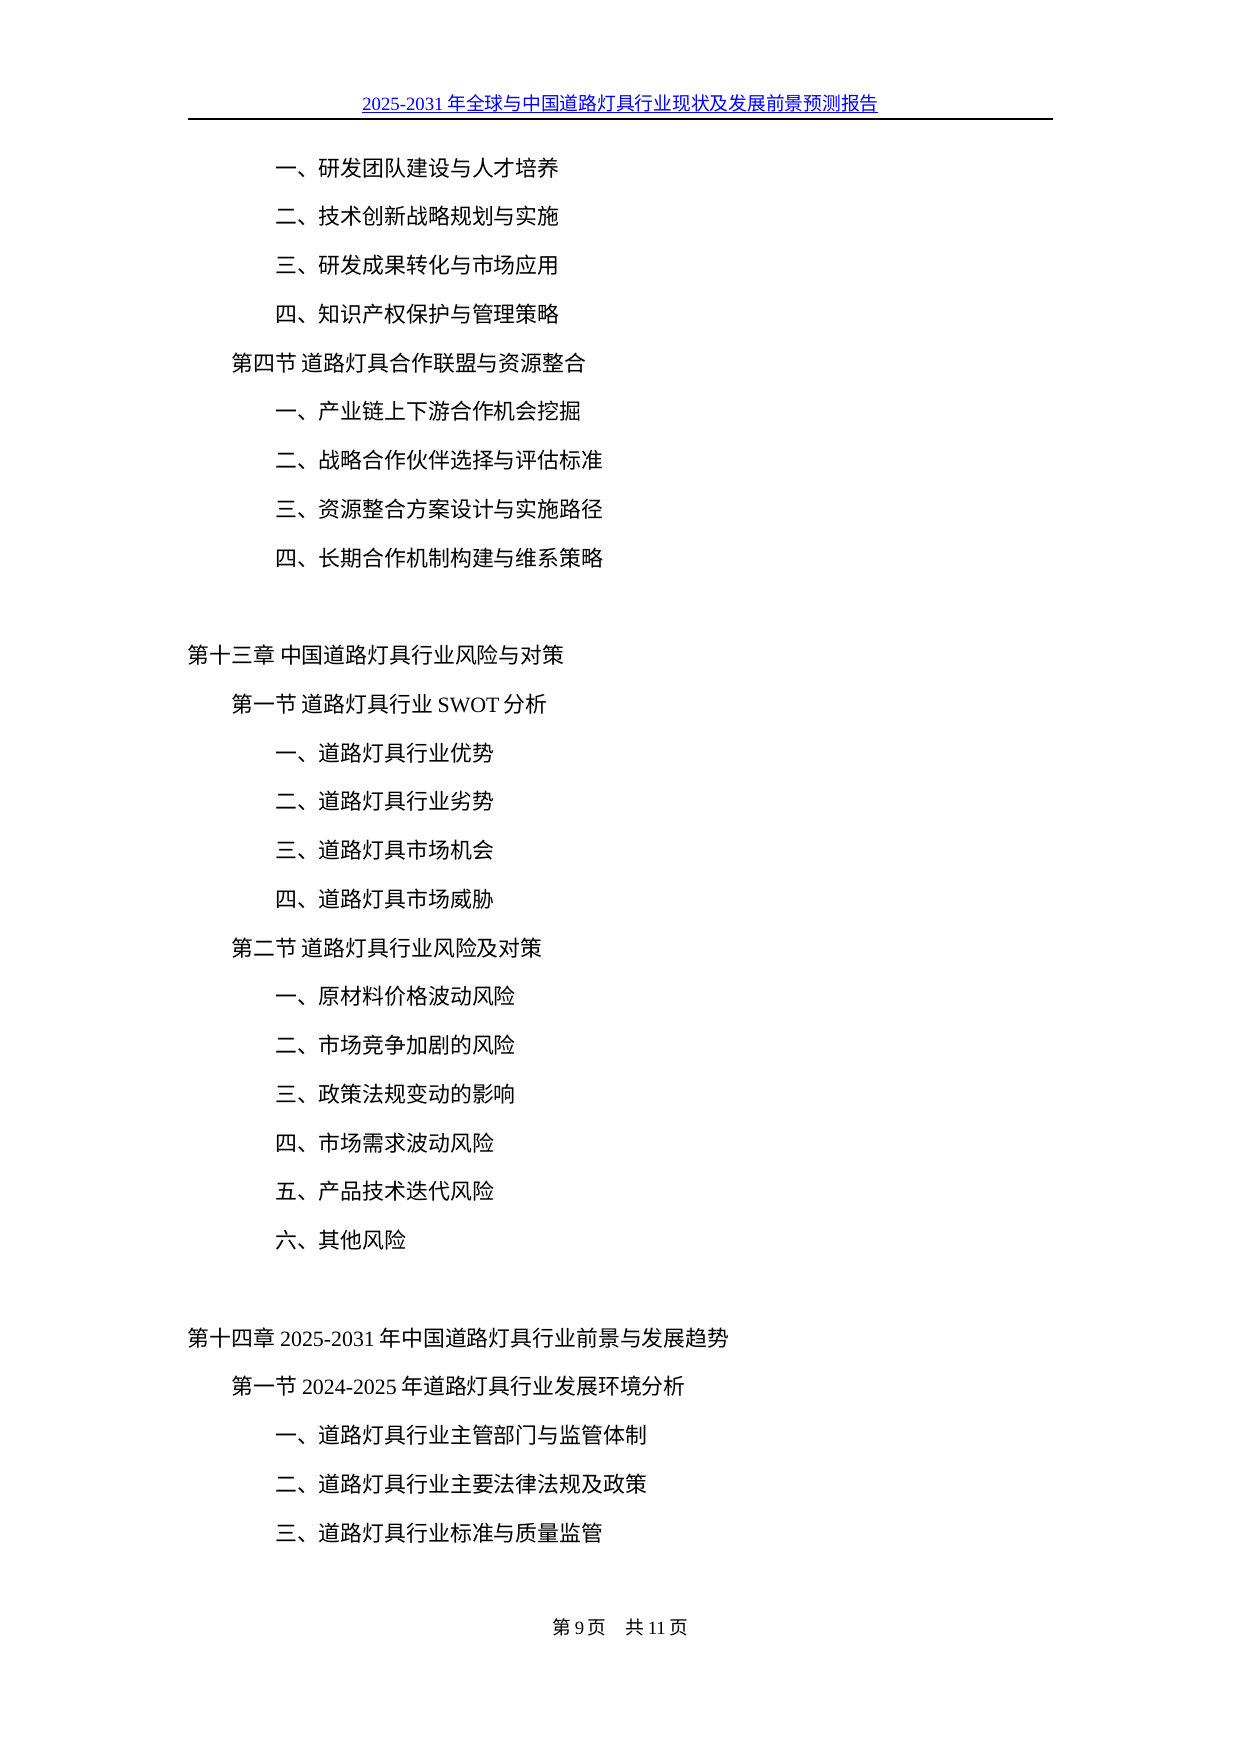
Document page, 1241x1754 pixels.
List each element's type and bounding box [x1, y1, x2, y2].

text [187, 150, 1053, 1548]
